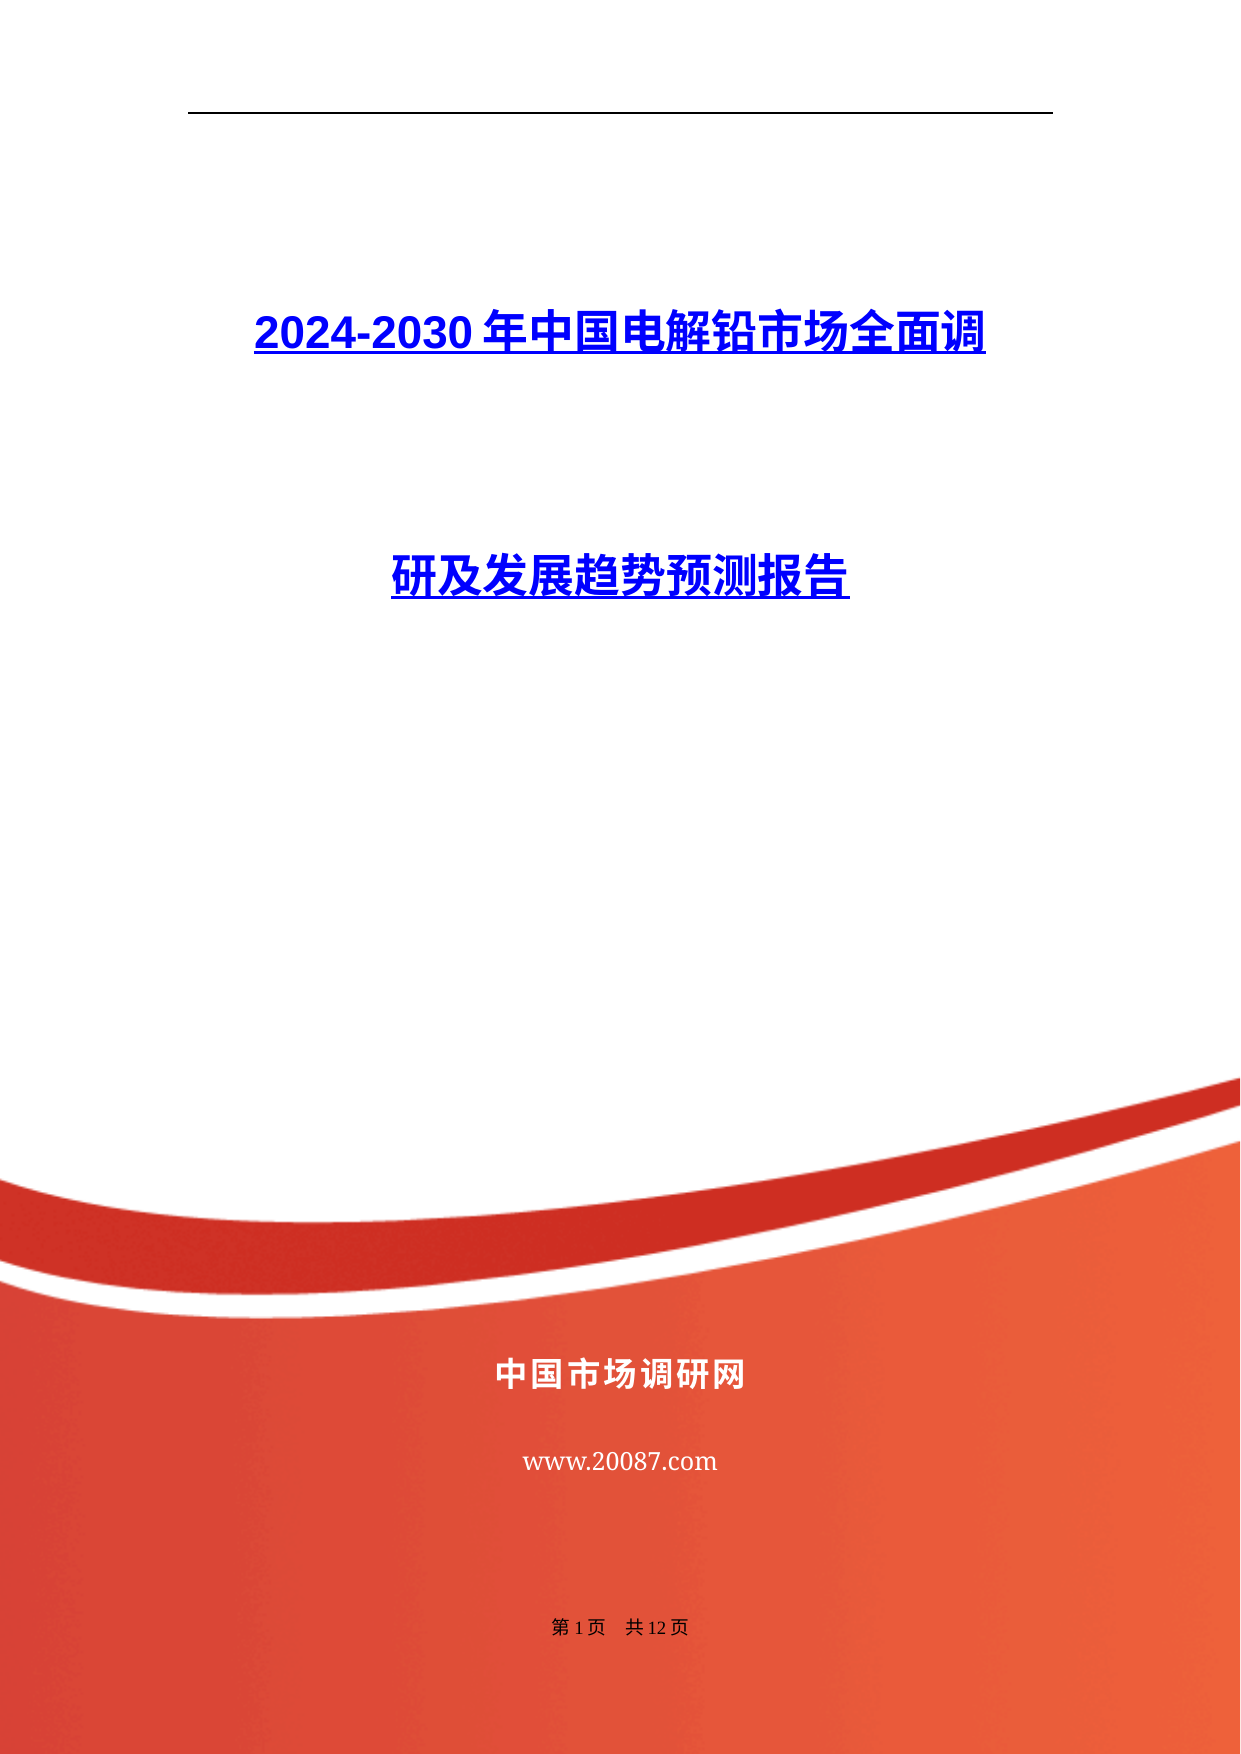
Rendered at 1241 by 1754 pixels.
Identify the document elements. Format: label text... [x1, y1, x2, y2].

table_header 2024-2030年中国电解铅市场全面调研及发展趋势预测报告 [188, 207, 1053, 773]
text www.20087.com [187, 1428, 1053, 1493]
subtitle 中国市场调研网 [187, 1339, 1053, 1404]
picture [0, 1006, 1241, 1754]
